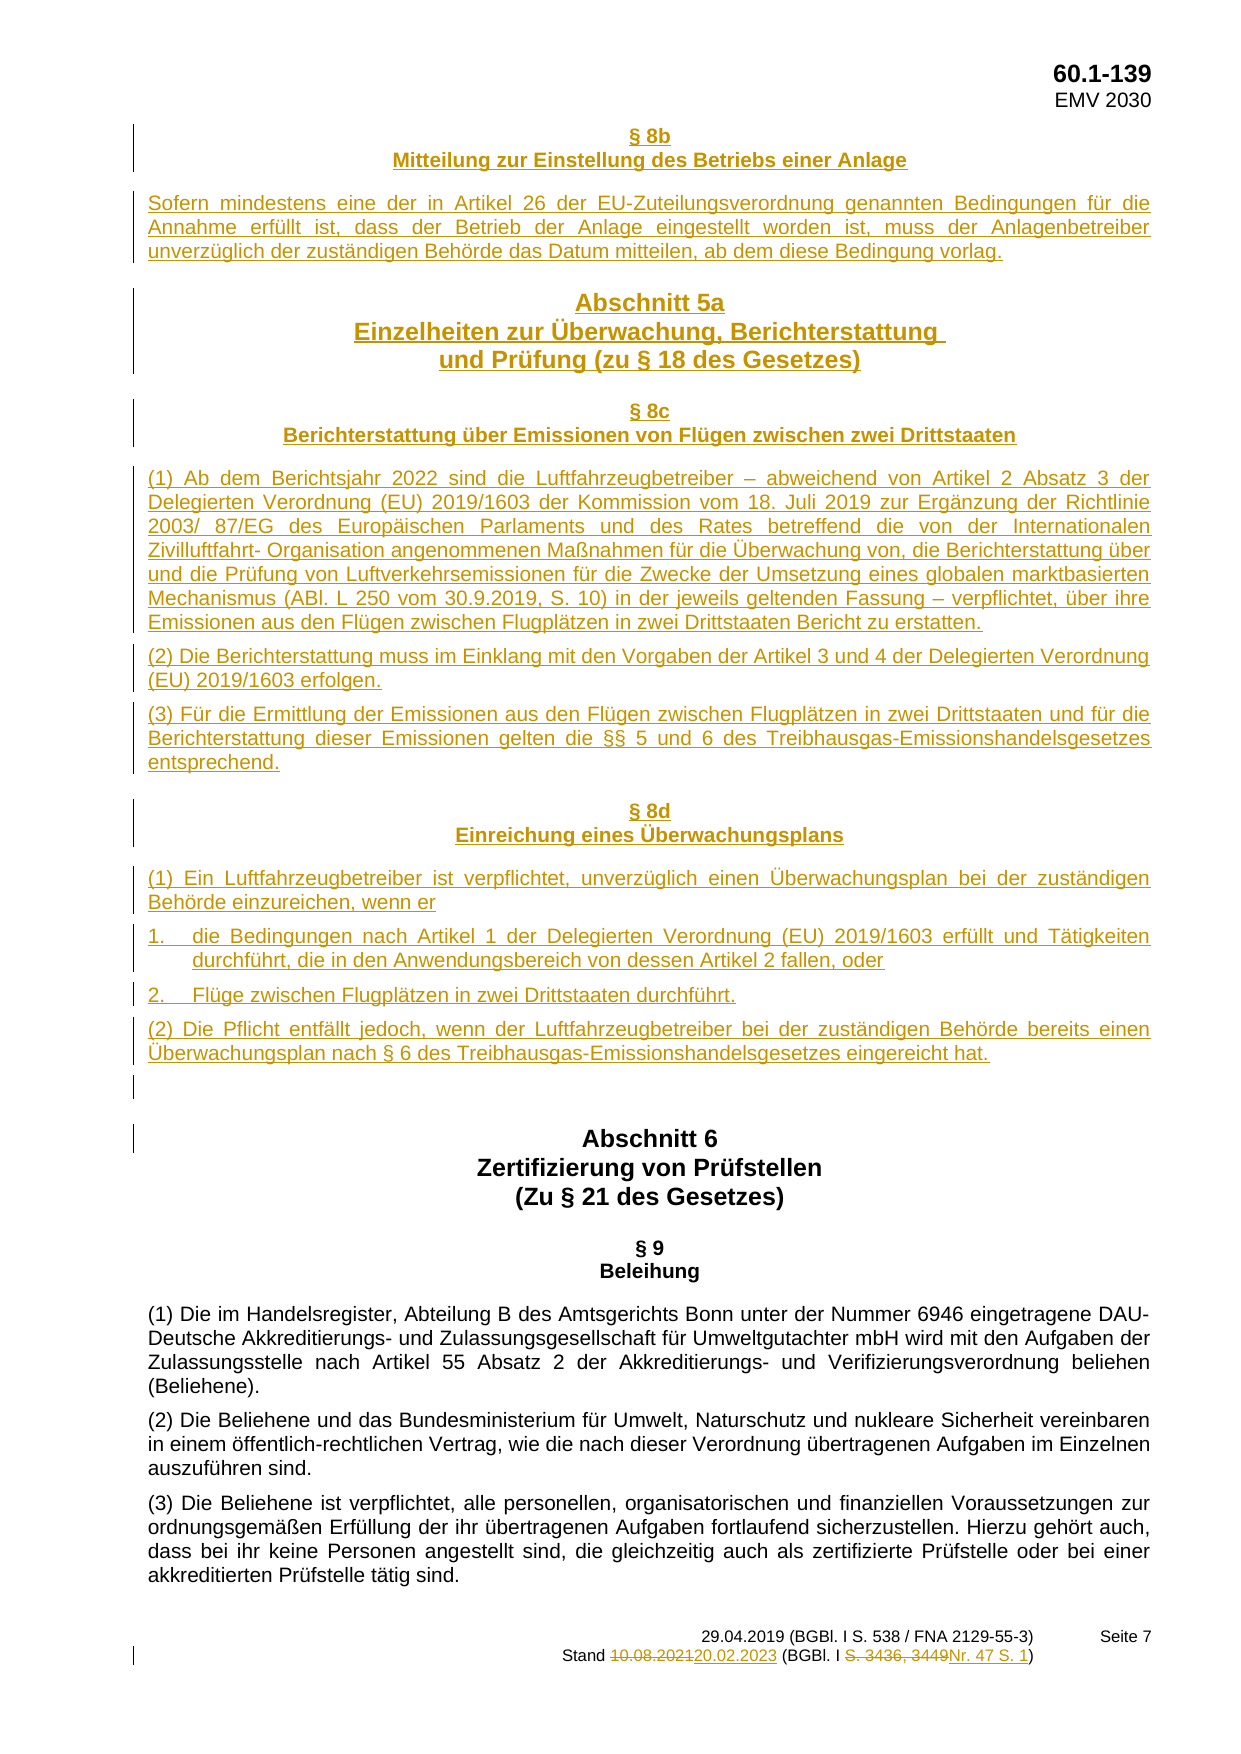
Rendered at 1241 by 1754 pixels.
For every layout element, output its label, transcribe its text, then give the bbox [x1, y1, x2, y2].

text (2) Die Beliehene und das Bundesministerium für Umwelt, Naturschutz und nukleare Sicherheit vereinbaren in einem öffentlich-rechtlichen Vertrag, wie die nach dieser Verordnung übertragenen Aufgaben im Einzelnen auszuführen sind. [148, 1408, 1152, 1480]
subtitle Abschnitt 6 Zertifizierung von Prüfstellen (Zu § 21 des Gesetzes) [148, 1124, 1152, 1210]
text (3) Die Beliehene ist verpflichtet, alle personellen, organisatorischen und finanziellen Voraussetzungen zur ordnungsgemäßen Erfüllung der ihr übertragenen Aufgaben fortlaufend sicherzustellen. Hierzu gehört auch, dass bei ihr keine Personen angestellt sind, die gleichzeitig auch als zertifizierte Prüfstelle oder bei einer akkreditierten Prüfstelle tätig sind. [148, 1491, 1152, 1586]
subtitle § 9 Beleihung [148, 1235, 1152, 1283]
text (1) Die im Handelsregister, Abteilung B des Amtsgerichts Bonn unter der Nummer 6946 eingetragene DAU-Deutsche Akkreditierungs- und Zulassungsgesellschaft für Umweltgutachter mbH wird mit den Aufgaben der Zulassungsstelle nach Artikel 55 Absatz 2 der Akkreditierungs- und Verifizierungsverordnung beliehen (Beliehene). [148, 1302, 1152, 1398]
